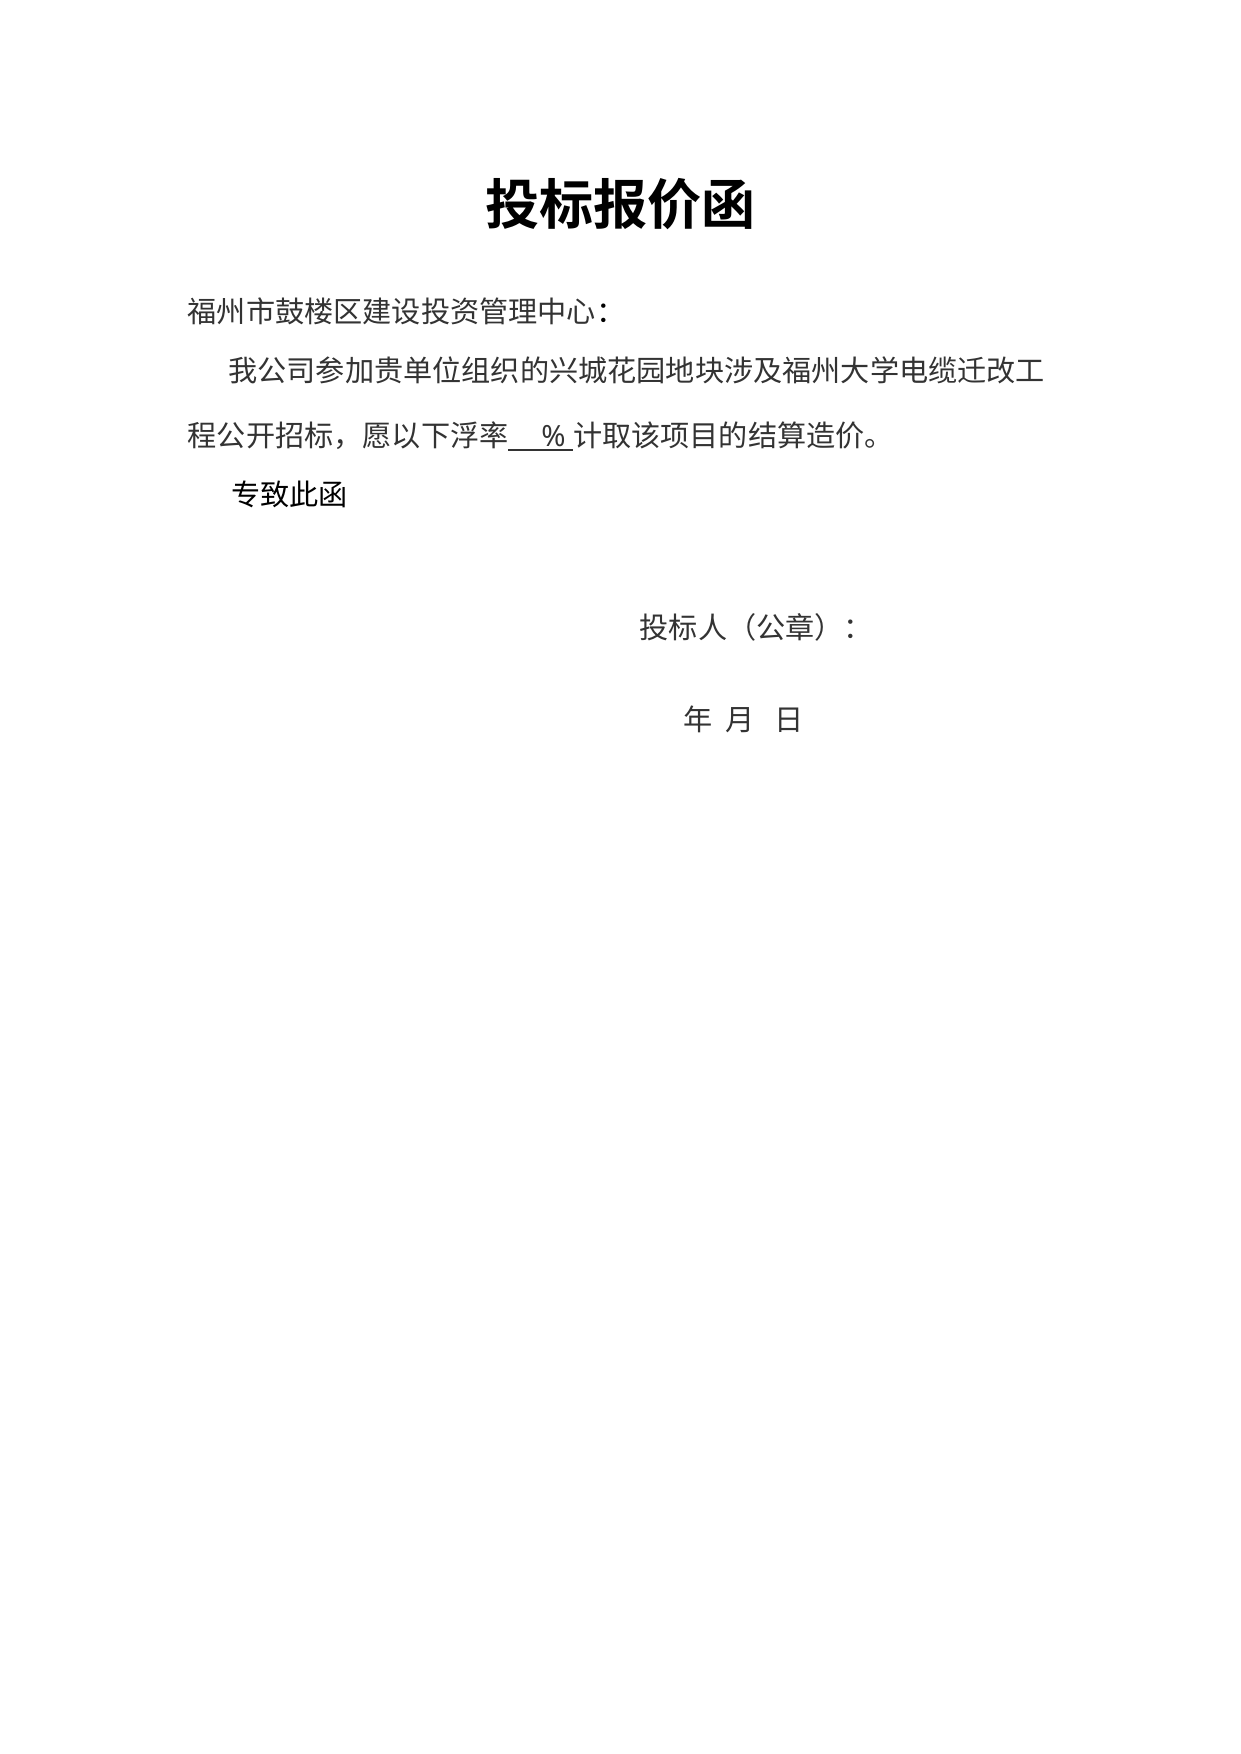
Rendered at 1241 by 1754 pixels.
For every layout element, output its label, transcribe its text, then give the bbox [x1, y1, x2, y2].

text 专致此函 [187, 471, 1053, 514]
text 年 月 日 [187, 697, 1053, 739]
text 我公司参加贵单位组织的兴城花园地块涉及福州大学电缆迁改工程公开招标，愿以下浮率 % 计取该项目的结算造价。 [187, 336, 1053, 466]
text 投标人（公章）： [187, 604, 1053, 647]
text 福州市鼓楼区建设投资管理中心： [187, 289, 1053, 331]
text 投标报价函 [187, 162, 1053, 240]
